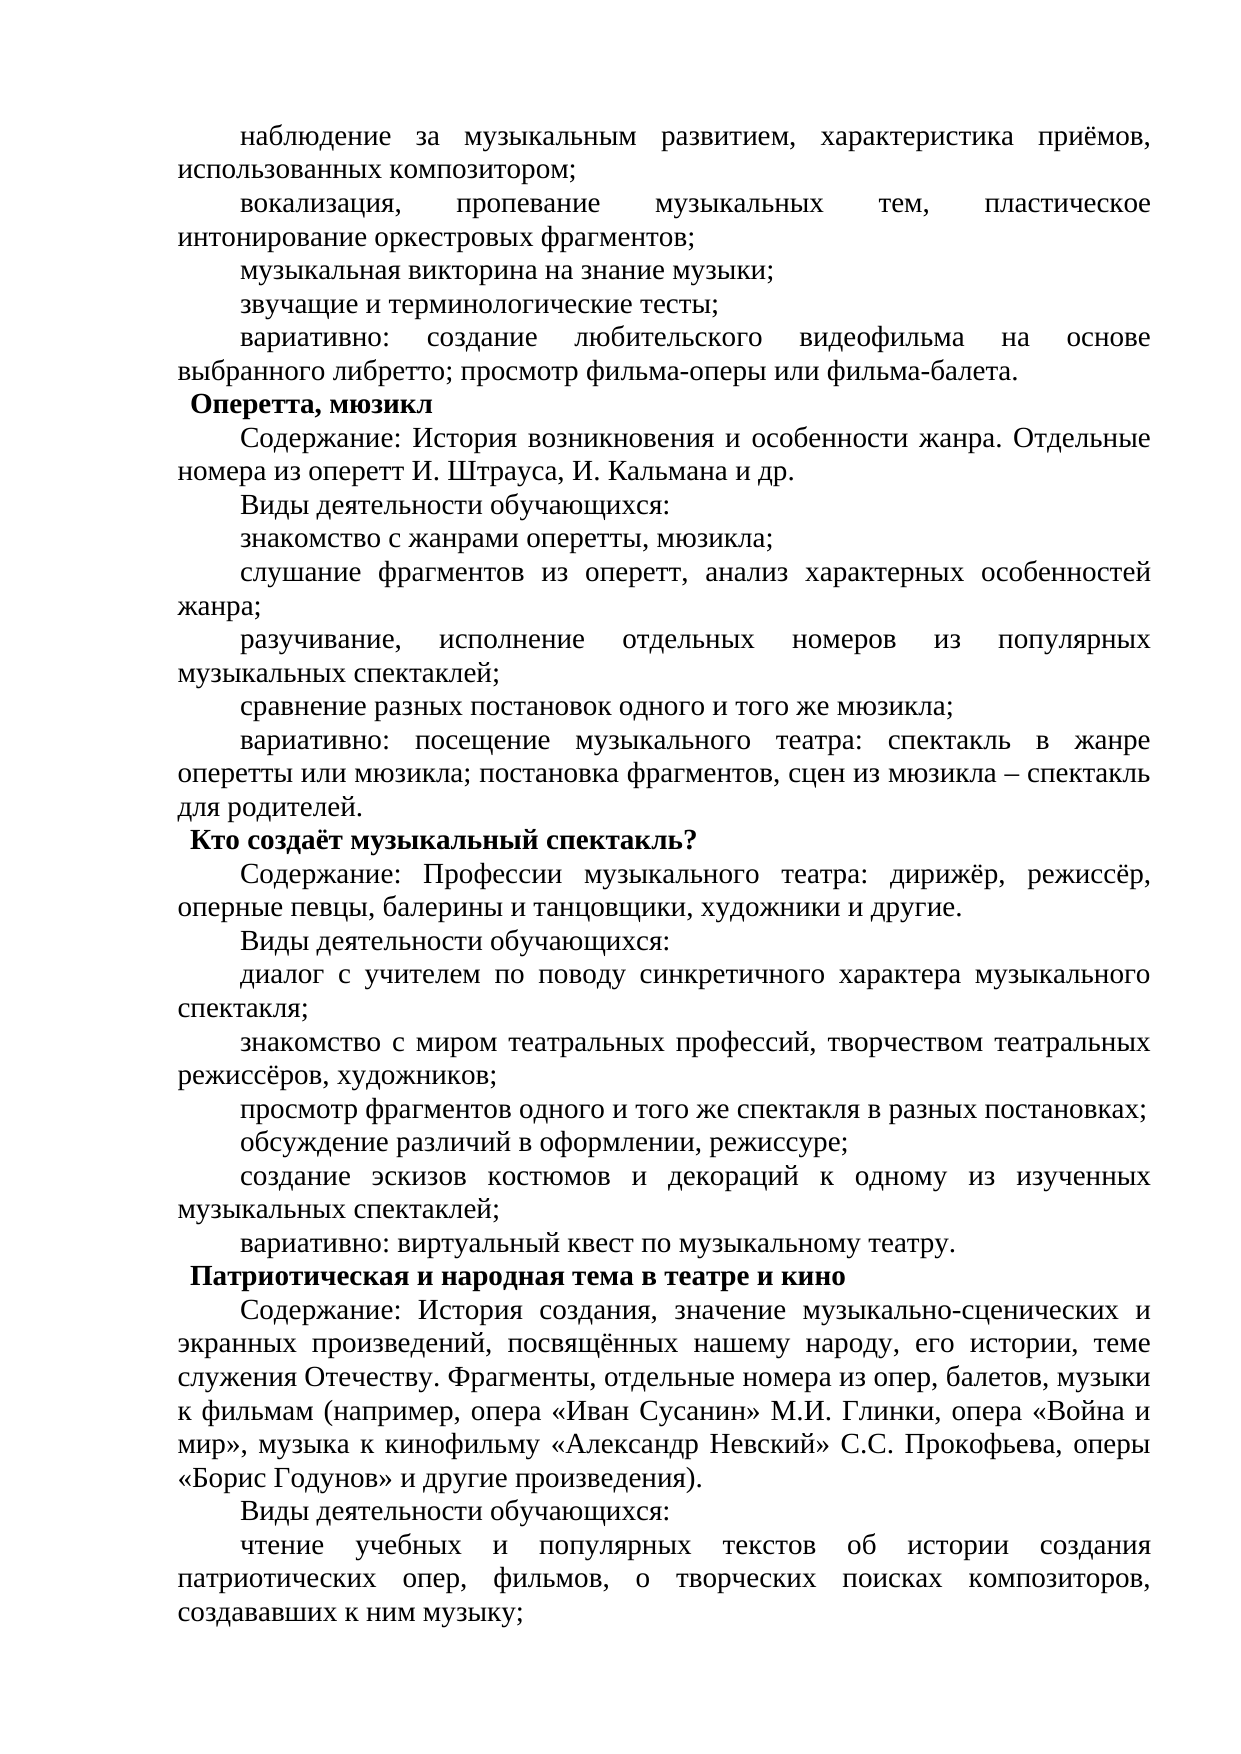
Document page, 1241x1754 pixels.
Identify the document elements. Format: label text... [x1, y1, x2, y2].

text диалог с учителем по поводу синкретичного характера музыкального спектакля; [177, 957, 1152, 1024]
text Патриотическая и народная тема в театре и кино [190, 1258, 1152, 1292]
text Оперетта, мюзикл [190, 386, 1152, 420]
text создание эскизов костюмов и декораций к одному из изученных музыкальных спектаклей; [177, 1158, 1152, 1225]
text обсуждение различий в оформлении, режиссуре; [177, 1124, 1152, 1158]
text разучивание, исполнение отдельных номеров из популярных музыкальных спектаклей; [177, 621, 1152, 688]
text просмотр фрагментов одного и того же спектакля в разных постановках; [177, 1091, 1152, 1124]
text вариативно: создание любительского видеофильма на основе выбранного либретто; просмотр фильма-оперы или фильма-балета. [177, 319, 1152, 386]
text музыкальная викторина на знание музыки; [177, 252, 1152, 286]
text сравнение разных постановок одного и того же мюзикла; [177, 688, 1152, 722]
text вариативно: виртуальный квест по музыкальному театру. [177, 1225, 1152, 1258]
text знакомство с миром театральных профессий, творчеством театральных режиссёров, художников; [177, 1024, 1152, 1091]
text наблюдение за музыкальным развитием, характеристика приёмов, использованных композитором; [177, 118, 1152, 185]
text слушание фрагментов из оперетт, анализ характерных особенностей жанра; [177, 554, 1152, 621]
text вокализация, пропевание музыкальных тем, пластическое интонирование оркестровых фрагментов; [177, 185, 1152, 252]
text Содержание: История возникновения и особенности жанра. Отдельные номера из оперетт И. Штрауса, И. Кальмана и др. [177, 420, 1152, 487]
text звучащие и терминологические тесты; [177, 286, 1152, 319]
text Содержание: История создания, значение музыкально-сценических и экранных произведений, посвящённых нашему народу, его истории, теме служения Отечеству. Фрагменты, отдельные номера из опер, балетов, музыки к фильмам (например, опера «Иван Сусанин» М.И. Глинки, опера «Война и мир», музыка к кинофильму «Александр Невский» С.С. Прокофьева, оперы «Борис Годунов» и другие произведения). [177, 1292, 1152, 1493]
text Виды деятельности обучающихся: [177, 1493, 1152, 1527]
text Виды деятельности обучающихся: [177, 923, 1152, 957]
text Содержание: Профессии музыкального театра: дирижёр, режиссёр, оперные певцы, балерины и танцовщики, художники и другие. [177, 856, 1152, 923]
text Виды деятельности обучающихся: [177, 487, 1152, 521]
text чтение учебных и популярных текстов об истории создания патриотических опер, фильмов, о творческих поисках композиторов, создававших к ним музыку; [177, 1527, 1152, 1627]
text Кто создаёт музыкальный спектакль? [190, 822, 1152, 856]
text знакомство с жанрами оперетты, мюзикла; [177, 521, 1152, 554]
text вариативно: посещение музыкального театра: спектакль в жанре оперетты или мюзикла; постановка фрагментов, сцен из мюзикла – спектакль для родителей. [177, 722, 1152, 822]
